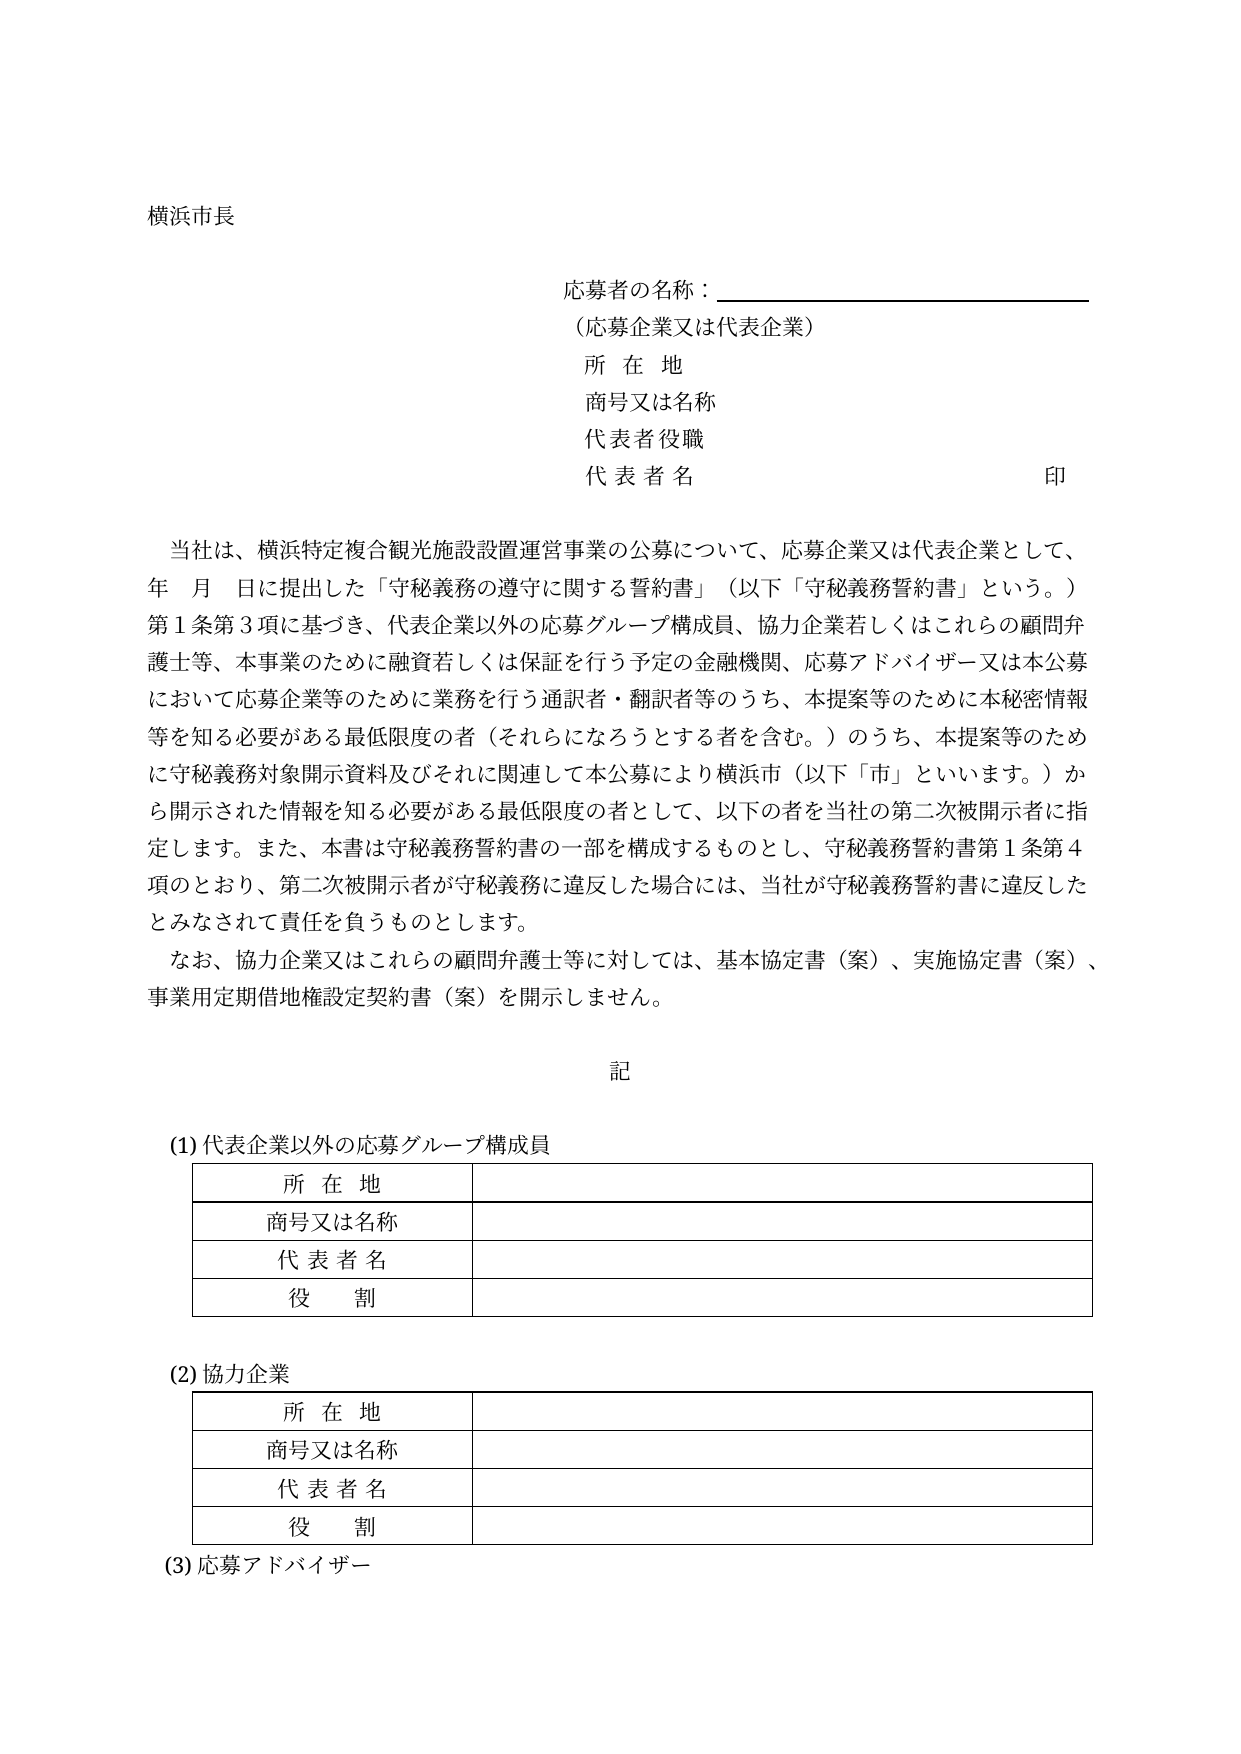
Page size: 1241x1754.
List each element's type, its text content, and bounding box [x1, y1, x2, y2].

table_cell 代表者名 [193, 1469, 472, 1506]
text 当社は、横浜特定複合観光施設設置運営事業の公募について、応募企業又は代表企業として、 年 月 日に提出した「守秘義務の遵守に関する誓約書」（以下「守秘義務誓約書」という。）第１条第３項に基づき、代表企業以外の応募グループ構成員、協力企業若しくはこれらの顧問弁護士等、本事業のために融資若しくは保証を行う予定の金融機関、応募アドバイザー又は本公募において応募企業等のために業務を行う通訳者・翻訳者等のうち、本提案等のために本秘密情報等を知る必要がある最低限度の者（それらになろうとする者を含む。）のうち、本提案等のために守秘義務対象開示資料及びそれに関連して本公募により横浜市（以下「市」といいます。）から開示された情報を知る必要がある最低限度の者として、以下の者を当社の第二次被開示者に指定します。また、本書は守秘義務誓約書の一部を構成するものとし、守秘義務誓約書第１条第４項のとおり、第二次被開示者が守秘義務に違反した場合には、当社が守秘義務誓約書に違反したとみなされて責任を負うものとします。 [148, 531, 1092, 940]
text 記 [148, 1052, 1092, 1089]
text なお、協力企業又はこれらの顧問弁護士等に対しては、基本協定書（案）、実施協定書（案）、事業用定期借地権設定契約書（案）を開示しません。 [148, 940, 1092, 1014]
table_header [473, 1164, 1092, 1201]
table_cell [473, 1241, 1092, 1278]
table_cell [473, 1431, 1092, 1468]
table_header 所在地 [193, 1393, 472, 1430]
text （応募企業又は代表企業） [148, 308, 1092, 345]
text (2) 協力企業 [148, 1354, 1092, 1391]
table_cell 役割 [193, 1279, 472, 1316]
table_cell [473, 1203, 1092, 1239]
text 横浜市長 [148, 196, 1092, 233]
table_cell [473, 1279, 1092, 1316]
text (1) 代表企業以外の応募グループ構成員 [148, 1126, 1092, 1163]
text 代表者名 印 [148, 457, 1092, 494]
table_header [473, 1393, 1092, 1430]
text 所在地 [148, 345, 1092, 382]
table_cell 商号又は名称 [193, 1431, 472, 1468]
table_cell 商号又は名称 [193, 1203, 472, 1239]
table_cell 代表者名 [193, 1241, 472, 1278]
text 応募者の名称： [148, 271, 1092, 308]
text 商号又は名称 [148, 382, 1092, 419]
table_cell 役割 [193, 1507, 472, 1544]
table_header 所在地 [193, 1164, 472, 1201]
table_cell [473, 1507, 1092, 1544]
text (3) 応募アドバイザー [148, 1545, 1092, 1583]
text 代表者役職 [148, 419, 1092, 457]
table_cell [473, 1469, 1092, 1506]
